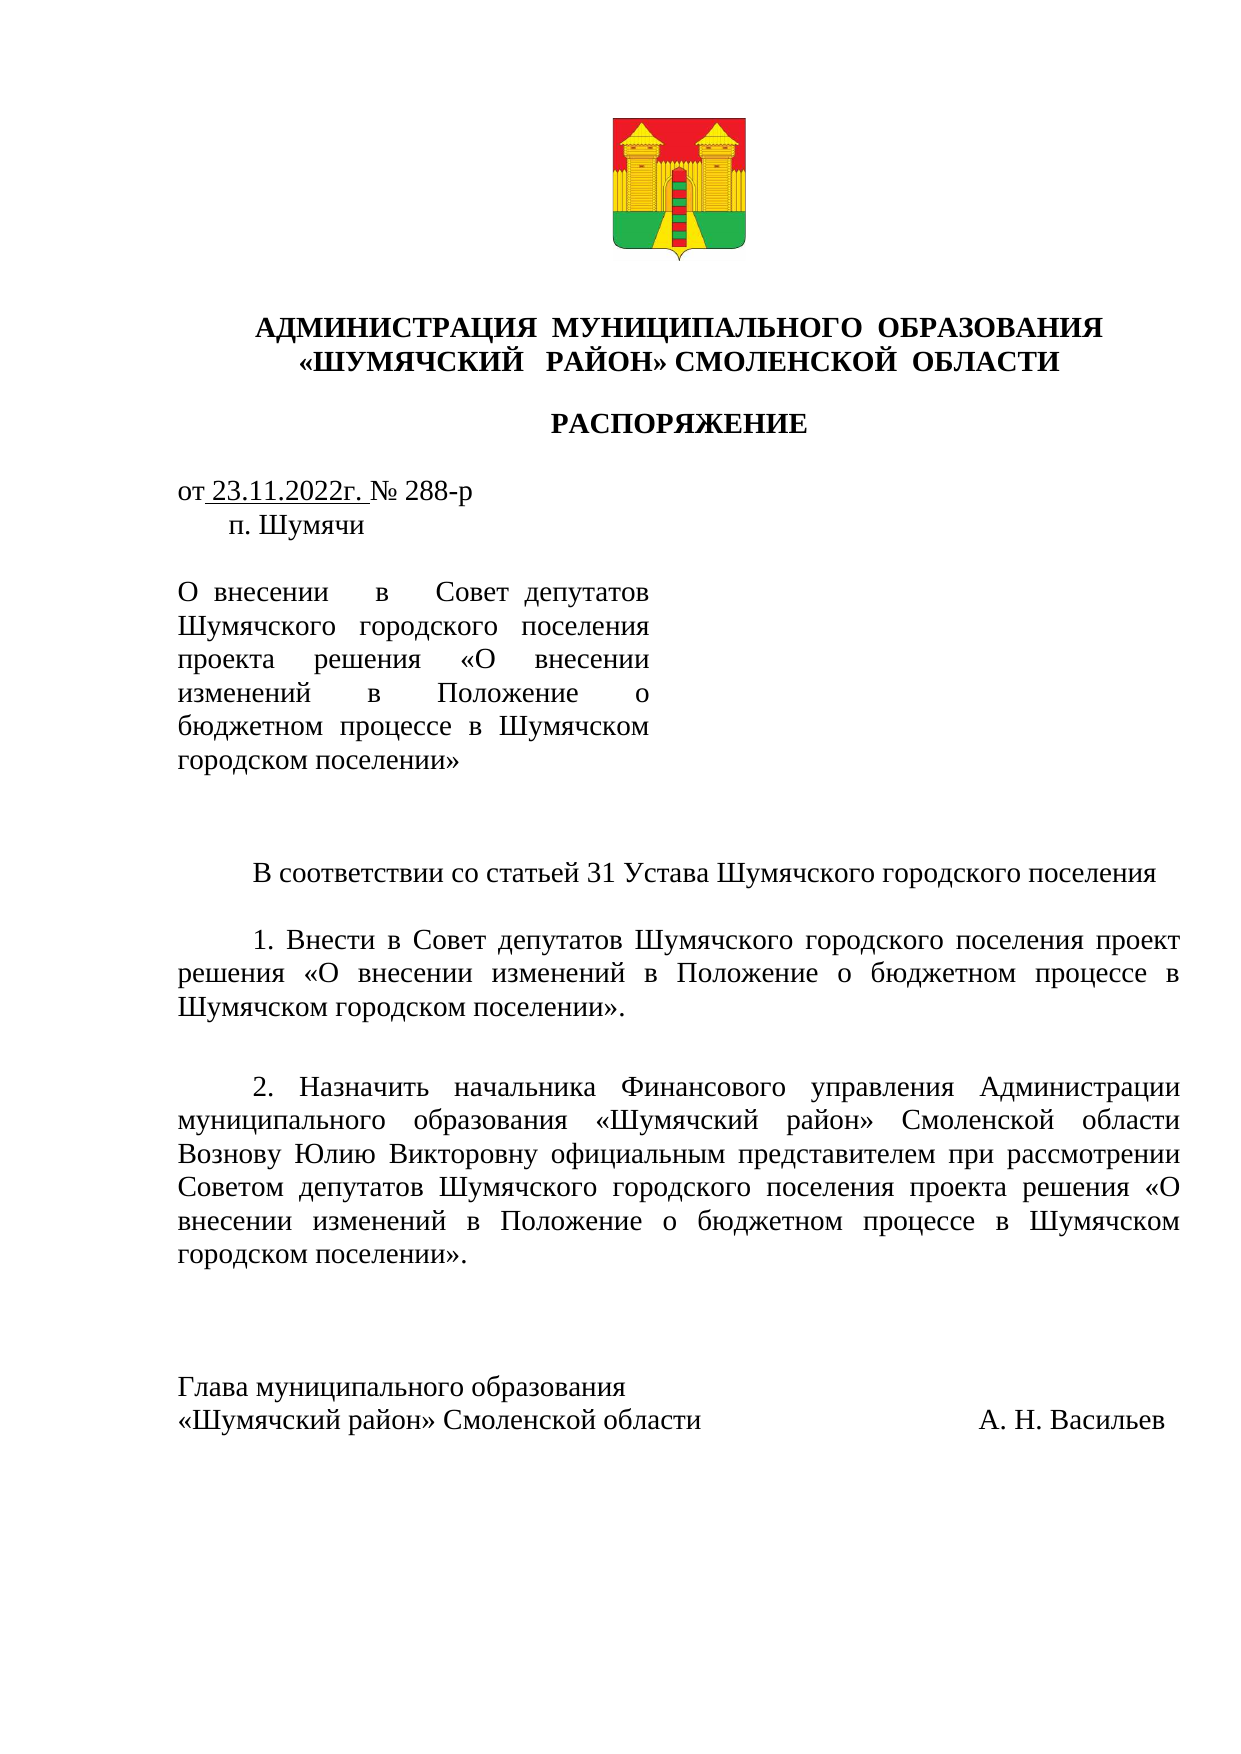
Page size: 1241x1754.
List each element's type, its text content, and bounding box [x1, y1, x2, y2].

text 1. Внести в Совет депутатов Шумячского городского поселения проект решения «О внесении изменений в Положение о бюджетном процессе в Шумячском городском поселении». [177, 922, 1181, 1023]
text «Шумячский район» Смоленской области А. Н. Васильев [177, 1402, 1181, 1436]
text РАСПОРЯЖЕНИЕ [177, 406, 1181, 440]
text от 23.11.2022г. № 288-р [177, 473, 1181, 507]
text п. Шумячи [177, 507, 1181, 541]
text О внесении в Совет депутатов Шумячского городского поселения проекта решения «О внесении изменений в Положение о бюджетном процессе в Шумячском городском поселении» [177, 574, 649, 775]
text 2. Назначить начальника Финансового управления Администрации муниципального образования «Шумячский район» Смоленской области Вознову Юлию Викторовну официальным представителем при рассмотрении Советом депутатов Шумячского городского поселения проекта решения «О внесении изменений в Положение о бюджетном процессе в Шумячском городском поселении». [177, 1069, 1181, 1270]
text «ШУМЯЧСКИЙ РАЙОН» СМОЛЕНСКОЙ ОБЛАСТИ [177, 344, 1181, 378]
text АДМИНИСТРАЦИЯ МУНИЦИПАЛЬНОГО ОБРАЗОВАНИЯ [177, 311, 1181, 344]
text Глава муниципального образования [177, 1369, 1181, 1402]
picture [612, 118, 746, 261]
text В соответствии со статьей 31 Устава Шумячского городского поселения [236, 855, 1181, 888]
